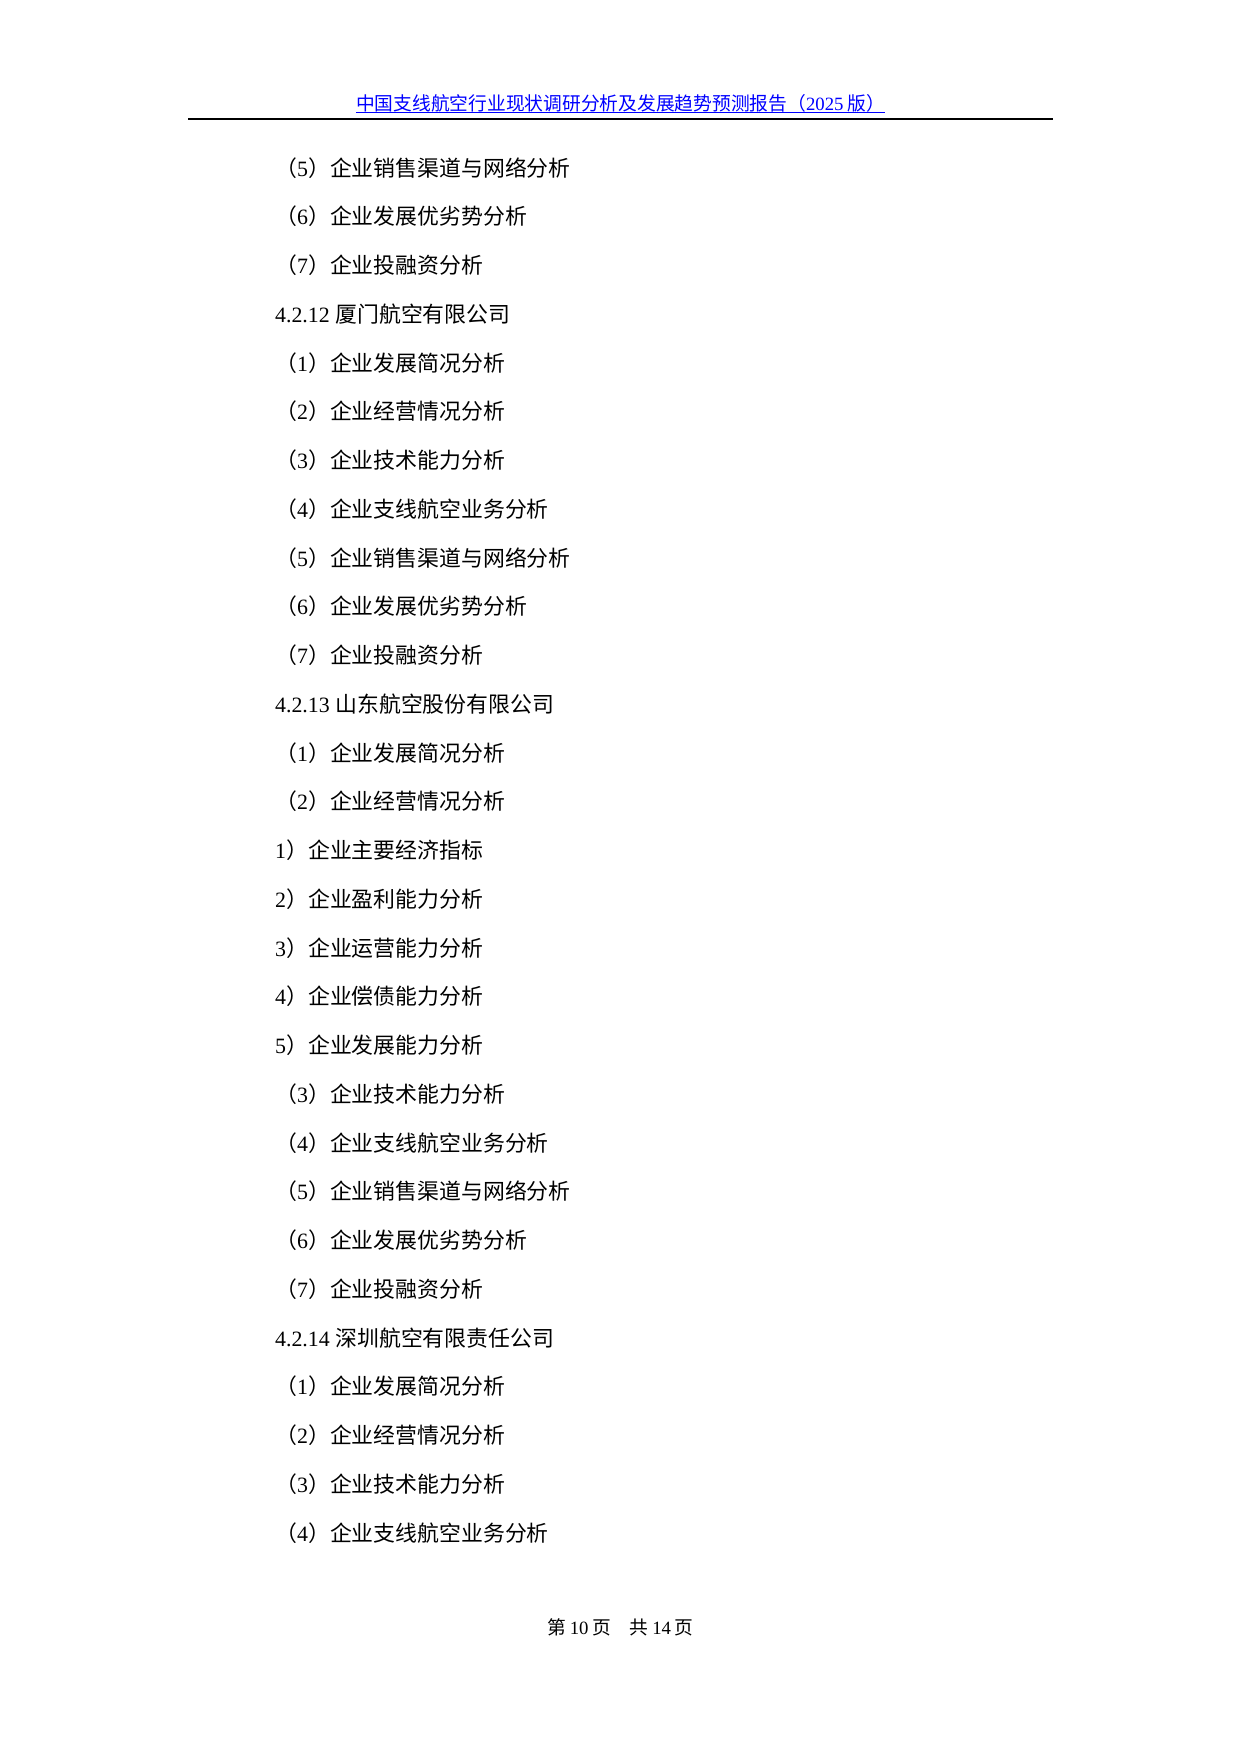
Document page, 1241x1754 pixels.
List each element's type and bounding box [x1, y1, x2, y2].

text [187, 150, 1053, 1548]
